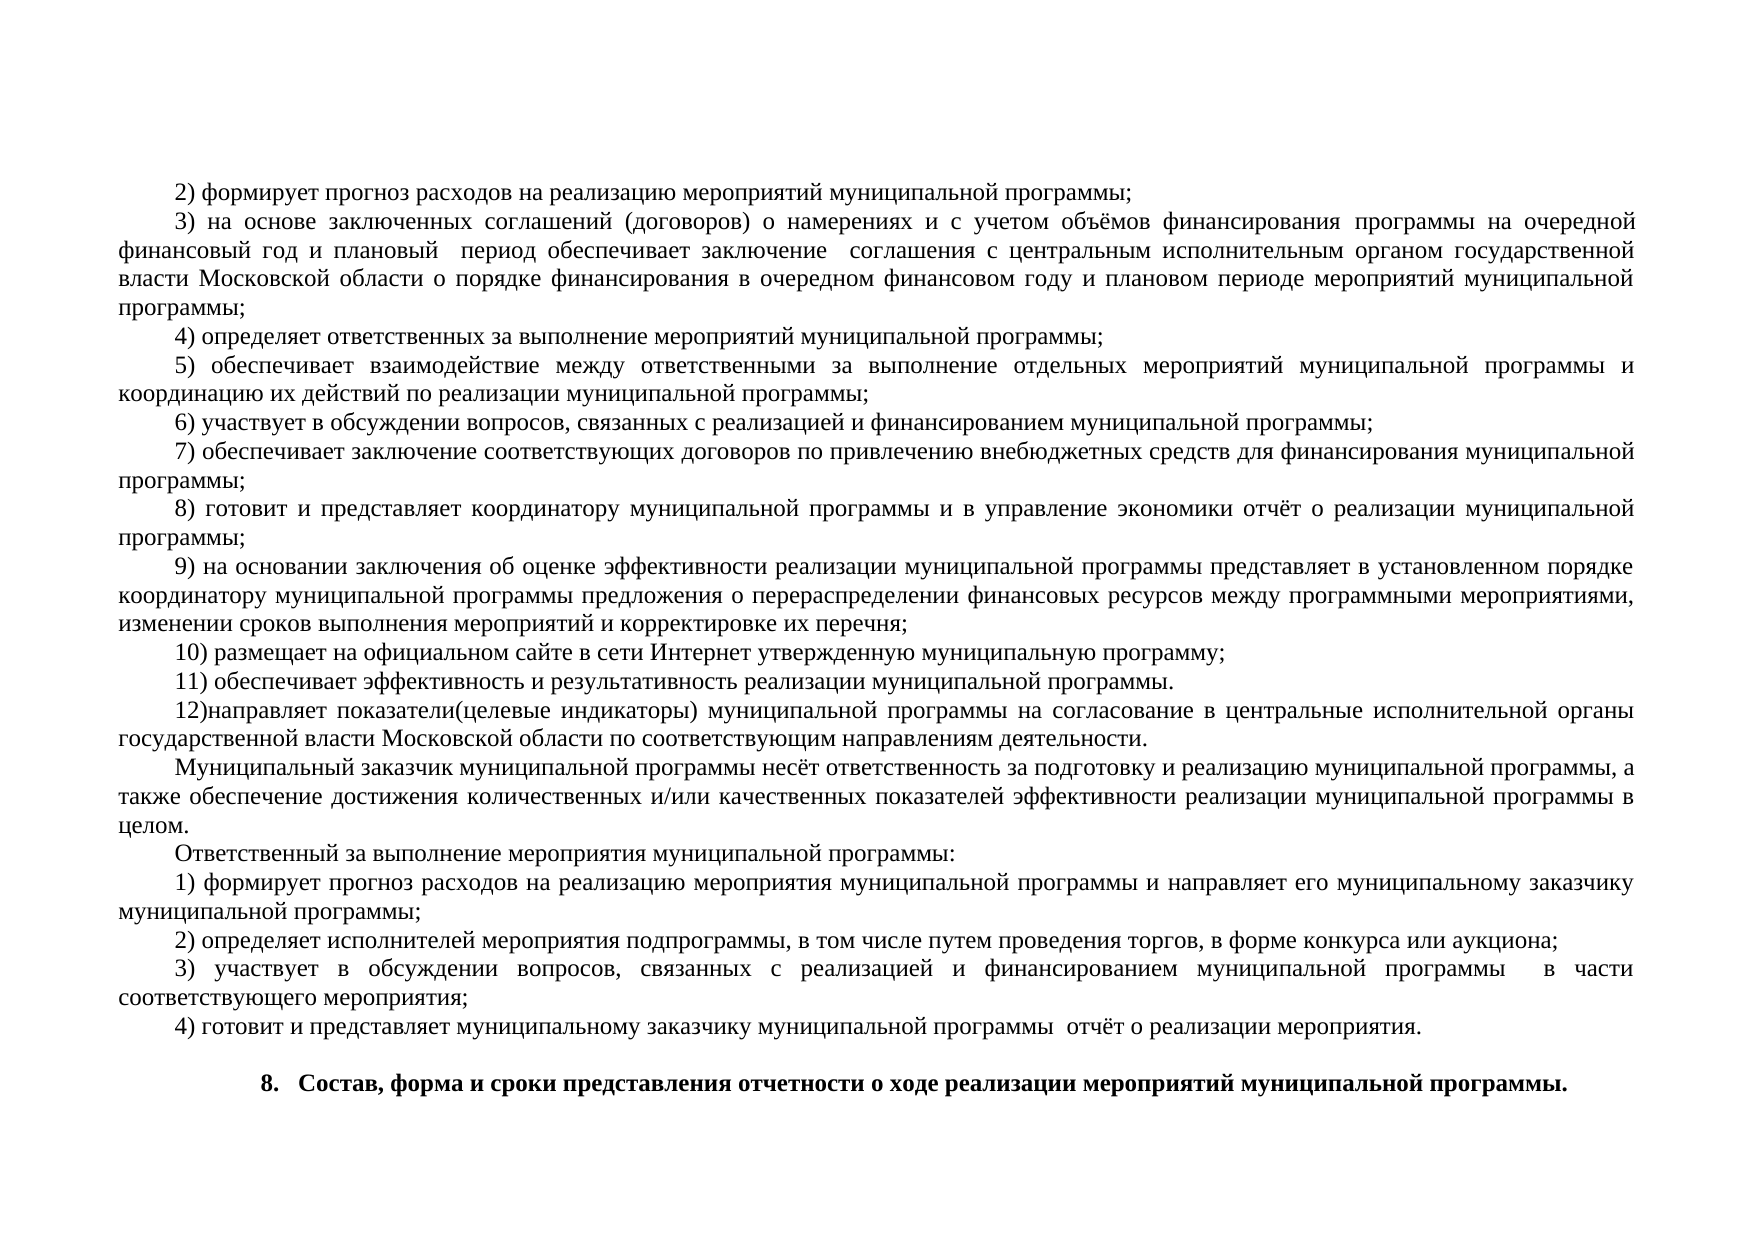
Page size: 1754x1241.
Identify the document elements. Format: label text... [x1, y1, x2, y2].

text 9) на основании заключения об оценке эффективности реализации муниципальной программы представляет в установленном порядке координатору муниципальной программы предложения о перераспределении финансовых ресурсов между программными мероприятиями, изменении сроков выполнения мероприятий и корректировке их перечня; [118, 551, 1636, 637]
text 8) готовит и представляет координатору муниципальной программы и в управление экономики отчёт о реализации муниципальной программы; [118, 493, 1636, 551]
text 7) обеспечивает заключение соответствующих договоров по привлечению внебюджетных средств для финансирования муниципальной программы; [118, 436, 1636, 493]
text 6) участвует в обсуждении вопросов, связанных с реализацией и финансированием муниципальной программы; [118, 407, 1636, 436]
text 10) размещает на официальном сайте в сети Интернет утвержденную муниципальную программу; [118, 637, 1636, 666]
text 2) определяет исполнителей мероприятия подпрограммы, в том числе путем проведения торгов, в форме конкурса или аукциона; [118, 925, 1636, 953]
list Состав, форма и сроки представления отчетности о ходе реализации мероприятий муниципальной программы. [193, 1068, 1636, 1097]
text 4) определяет ответственных за выполнение мероприятий муниципальной программы; [118, 321, 1636, 350]
text 3) участвует в обсуждении вопросов, связанных с реализацией и финансированием муниципальной программы в части соответствующего мероприятия; [118, 953, 1636, 1011]
text Муниципальный заказчик муниципальной программы несёт ответственность за подготовку и реализацию муниципальной программы, а также обеспечение достижения количественных и/или качественных показателей эффективности реализации муниципальной программы в целом. [118, 752, 1636, 838]
text 3) на основе заключенных соглашений (договоров) о намерениях и с учетом объёмов финансирования программы на очередной финансовый год и плановый период обеспечивает заключение соглашения с центральным исполнительным органом государственной власти Московской области о порядке финансирования в очередном финансовом году и плановом периоде мероприятий муниципальной программы; [118, 206, 1636, 321]
text 5) обеспечивает взаимодействие между ответственными за выполнение отдельных мероприятий муниципальной программы и координацию их действий по реализации муниципальной программы; [118, 350, 1636, 407]
text 1) формирует прогноз расходов на реализацию мероприятия муниципальной программы и направляет его муниципальному заказчику муниципальной программы; [118, 867, 1636, 925]
text 4) готовит и представляет муниципальному заказчику муниципальной программы отчёт о реализации мероприятия. [118, 1011, 1636, 1040]
text 12)направляет показатели(целевые индикаторы) муниципальной программы на согласование в центральные исполнительной органы государственной власти Московской области по соответствующим направлениям деятельности. [118, 695, 1636, 752]
text 2) формирует прогноз расходов на реализацию мероприятий муниципальной программы; [118, 177, 1636, 206]
text 11) обеспечивает эффективность и результативность реализации муниципальной программы. [118, 666, 1636, 695]
text Ответственный за выполнение мероприятия муниципальной программы: [118, 838, 1636, 867]
